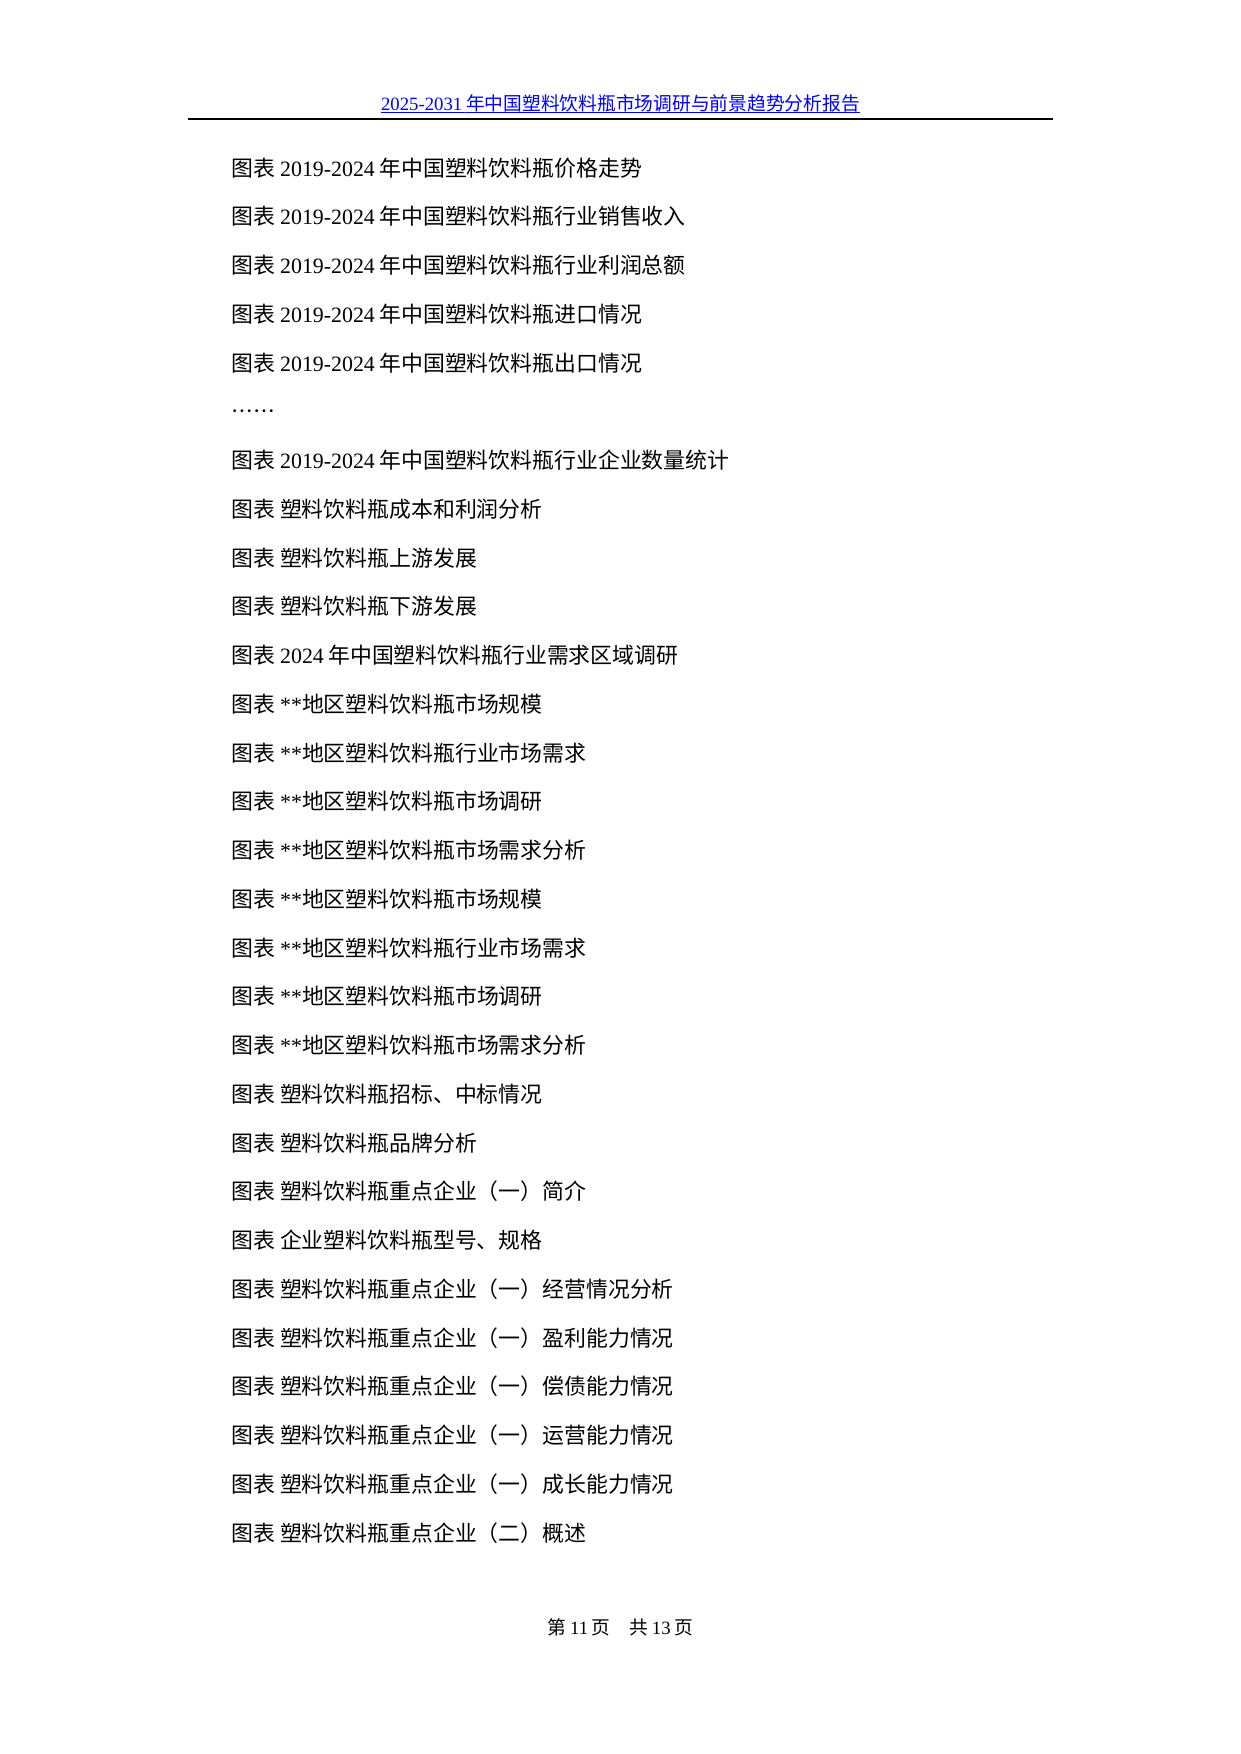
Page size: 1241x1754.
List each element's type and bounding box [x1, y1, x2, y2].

text [187, 150, 1053, 1548]
